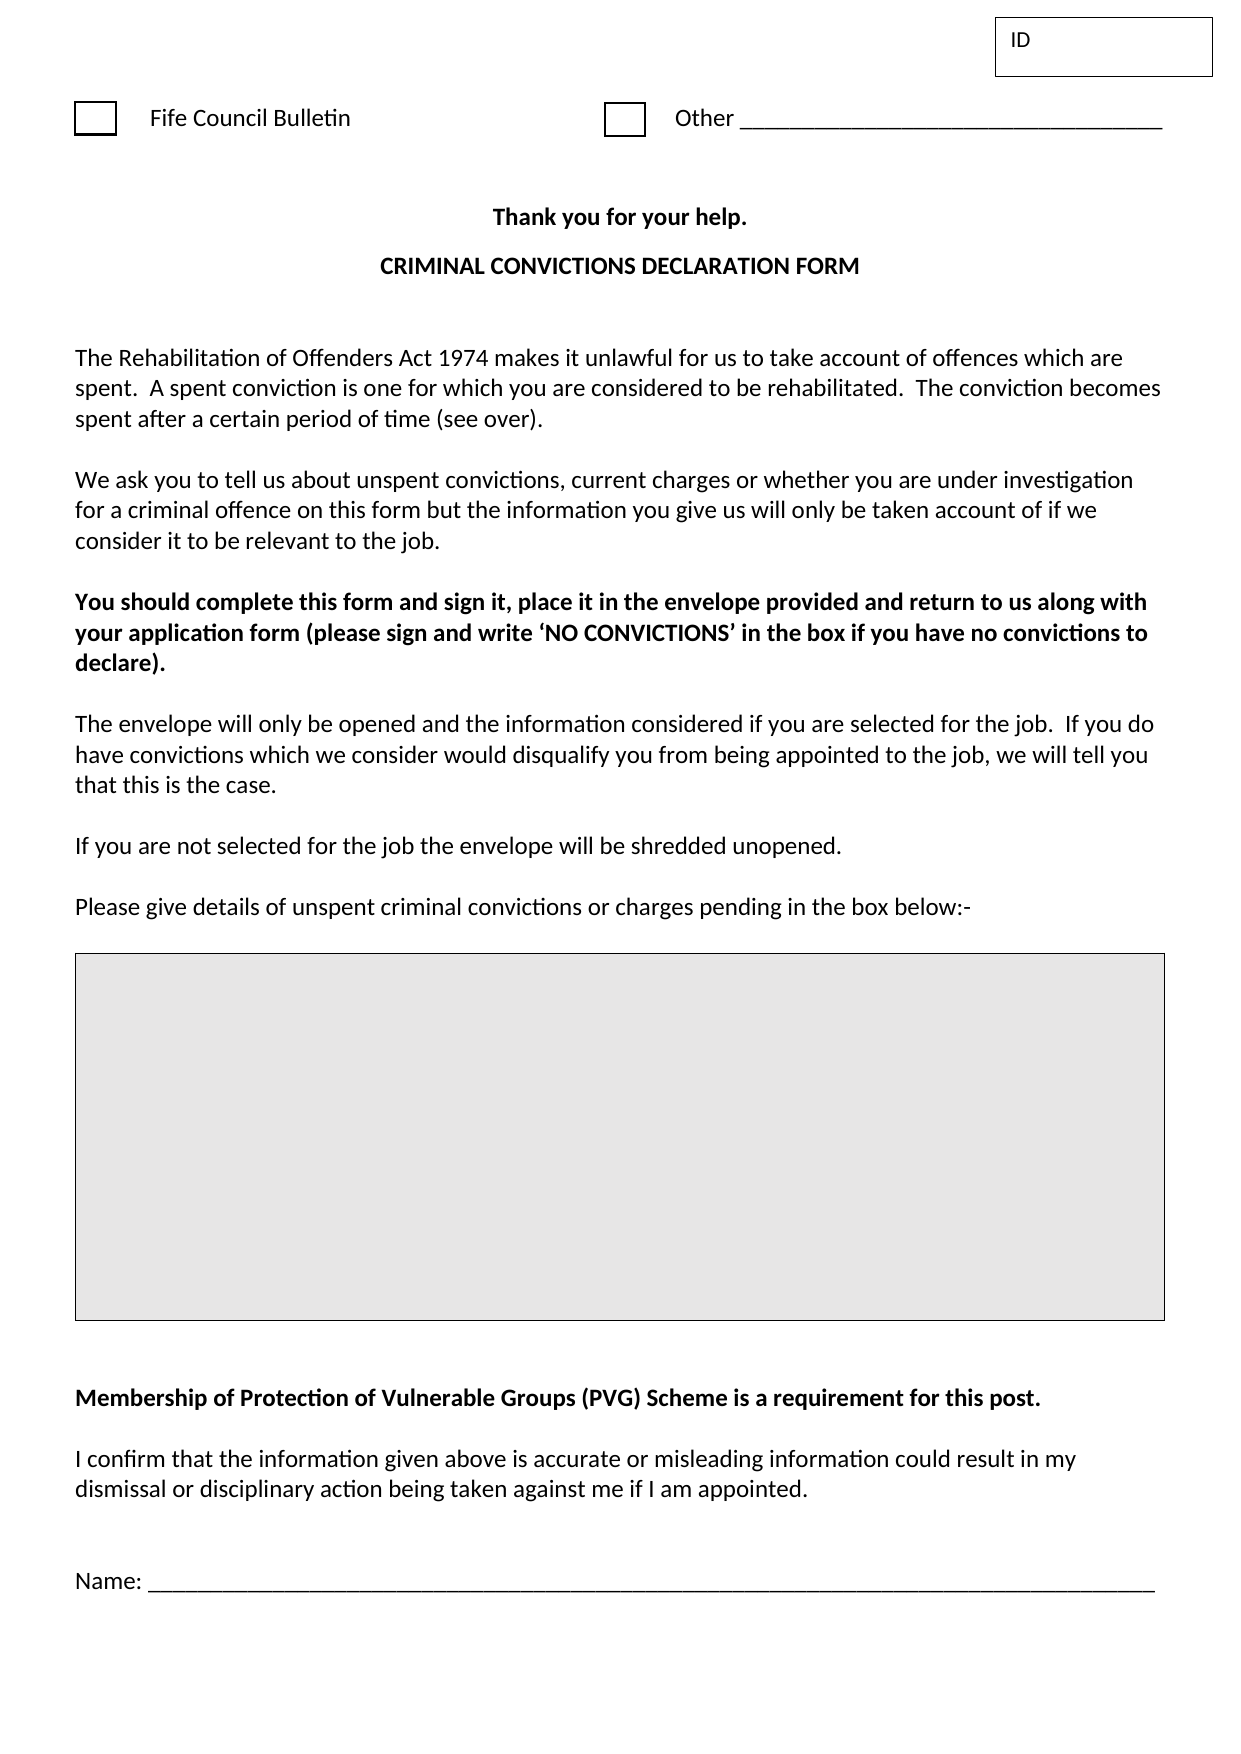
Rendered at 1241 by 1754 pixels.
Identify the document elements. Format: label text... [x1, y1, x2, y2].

text If you are not selected for the job the envelope will be shredded unopened. [75, 830, 1165, 861]
text You should complete this form and sign it, place it in the envelope provided and return to us along with your application form (please sign and write ‘NO CONVICTIONS’ in the box if you have no convictions to declare). [75, 586, 1165, 678]
text The Rehabilitation of Offenders Act 1974 makes it unlawful for us to take account of offences which are spent. A spent conviction is one for which you are considered to be rehabilitated. The conviction becomes spent after a certain period of time (see over). [75, 342, 1165, 434]
text Fife Council Bulletin Other __________________________________ [646, 102, 1165, 132]
text Please give details of unspent criminal convictions or charges pending in the box below:- [75, 891, 1165, 922]
table_header [76, 954, 1164, 1320]
text Thank you for your help. [75, 201, 1165, 231]
text The envelope will only be opened and the information considered if you are selected for the job. If you do have convictions which we consider would disqualify you from being appointed to the job, we will tell you that this is the case. [75, 708, 1165, 800]
text I confirm that the information given above is accurate or misleading information could result in my dismissal or disciplinary action being taken against me if I am appointed. [75, 1443, 1165, 1504]
text CRIMINAL CONVICTIONS DECLARATION FORM [75, 251, 1165, 281]
text Fife Council Bulletin Other __________________________________ [117, 102, 604, 132]
text We ask you to tell us about unspent convictions, current charges or whether you are under investigation for a criminal offence on this form but the information you give us will only be taken account of if we consider it to be relevant to the job. [75, 464, 1165, 556]
text Name: _________________________________________________________________________________ [75, 1565, 1165, 1596]
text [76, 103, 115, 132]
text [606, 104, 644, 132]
text Membership of Protection of Vulnerable Groups (PVG) Scheme is a requirement for this post. [75, 1382, 1165, 1412]
